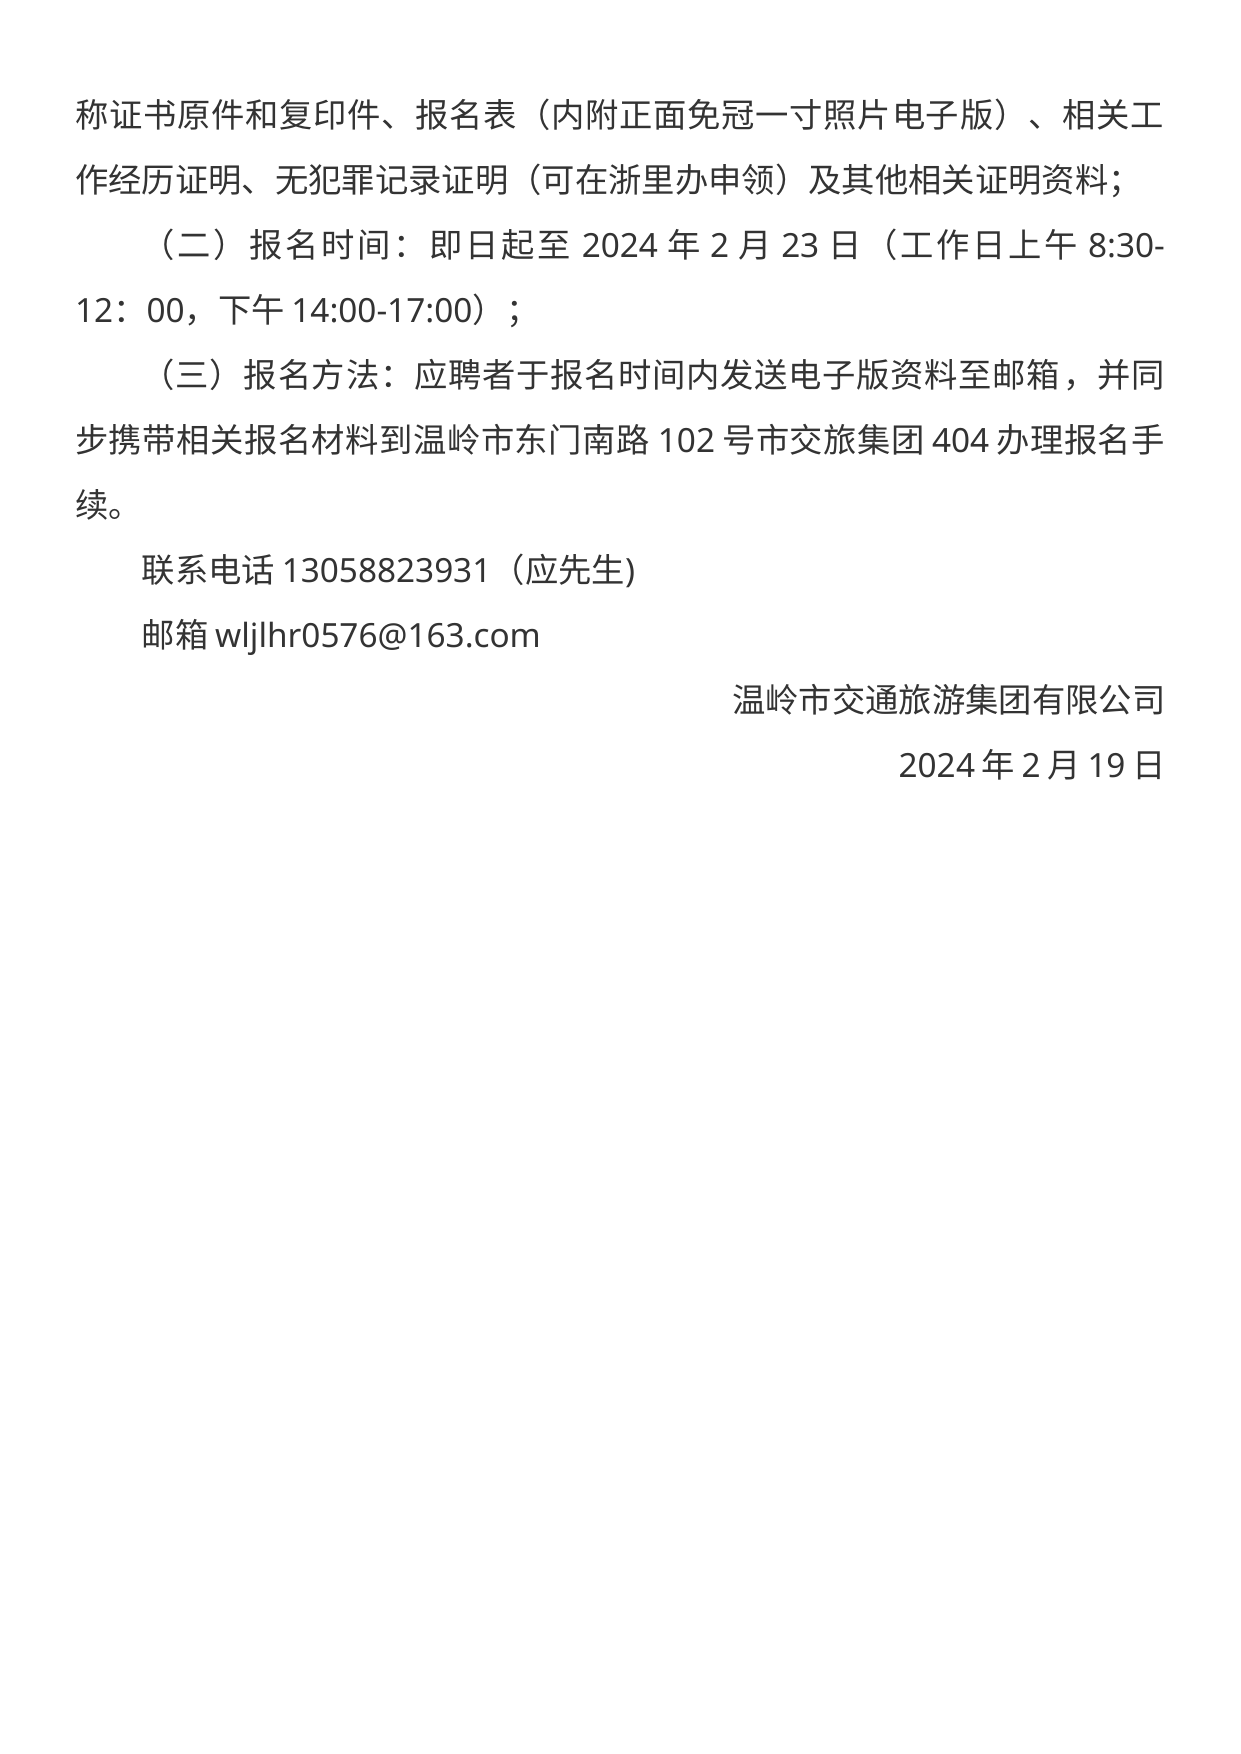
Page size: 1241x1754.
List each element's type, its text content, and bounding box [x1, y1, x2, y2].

text （三）报名方法：应聘者于报名时间内发送电子版资料至邮箱，并同步携带相关报名材料到温岭市东门南路102号市交旅集团404办理报名手续。 [75, 341, 1165, 536]
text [75, 81, 1165, 211]
text （二）报名时间：即日起至2024年2月23日（工作日上午8:30-12：00，下午14:00-17:00）； [75, 211, 1165, 341]
text 2024年2月19日 [75, 731, 1165, 796]
text 邮箱wljlhr0576@163.com [75, 601, 1165, 666]
text 温岭市交通旅游集团有限公司 [75, 666, 1165, 731]
text 联系电话13058823931（应先生) [75, 536, 1165, 601]
